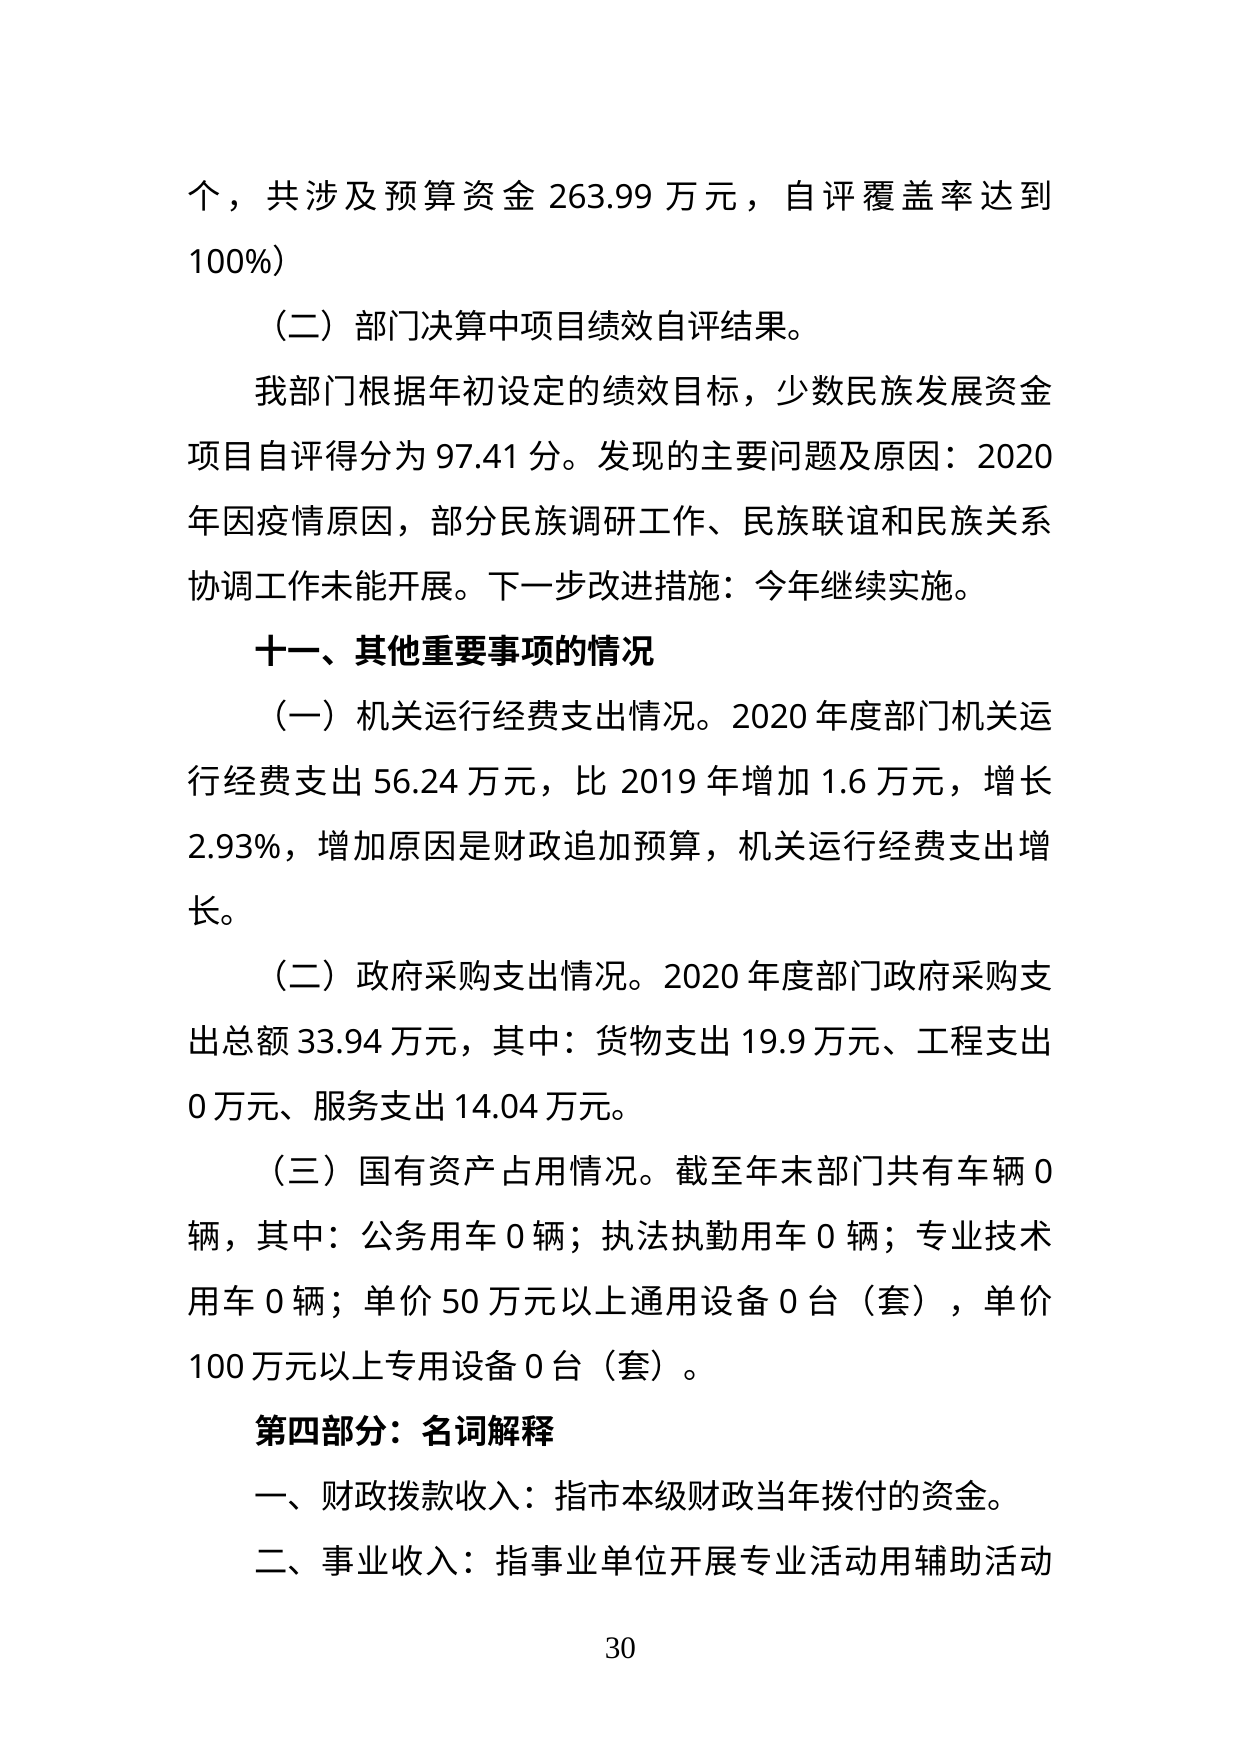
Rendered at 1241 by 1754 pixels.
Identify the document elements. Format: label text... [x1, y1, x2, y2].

text 第四部分：名词解释 [187, 1397, 1053, 1462]
text 我部门根据年初设定的绩效目标，少数民族发展资金项目自评得分为97.41分。发现的主要问题及原因：2020年因疫情原因，部分民族调研工作、民族联谊和民族关系协调工作未能开展。下一步改进措施：今年继续实施。 [187, 357, 1053, 617]
text （一）机关运行经费支出情况。2020年度部门机关运行经费支出56.24万元，比 2019年增加1.6万元，增长2.93%，增加原因是财政追加预算，机关运行经费支出增长。 [187, 682, 1053, 942]
list 财政拨款收入：指市本级财政当年拨付的资金。 [187, 1462, 1053, 1527]
text （二）政府采购支出情况。2020年度部门政府采购支出总额33.94万元，其中：货物支出19.9万元、工程支出0万元、服务支出14.04万元。 [187, 942, 1053, 1137]
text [187, 162, 1053, 292]
text （二）部门决算中项目绩效自评结果。 [187, 292, 1053, 357]
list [187, 1527, 1053, 1592]
text （三）国有资产占用情况。截至年末部门共有车辆0辆，其中：公务用车0辆；执法执勤用车0 辆；专业技术用车0辆；单价50万元以上通用设备0台（套），单价100万元以上专用设备0台（套）。 [187, 1137, 1053, 1397]
text 十一、其他重要事项的情况 [187, 617, 1053, 682]
